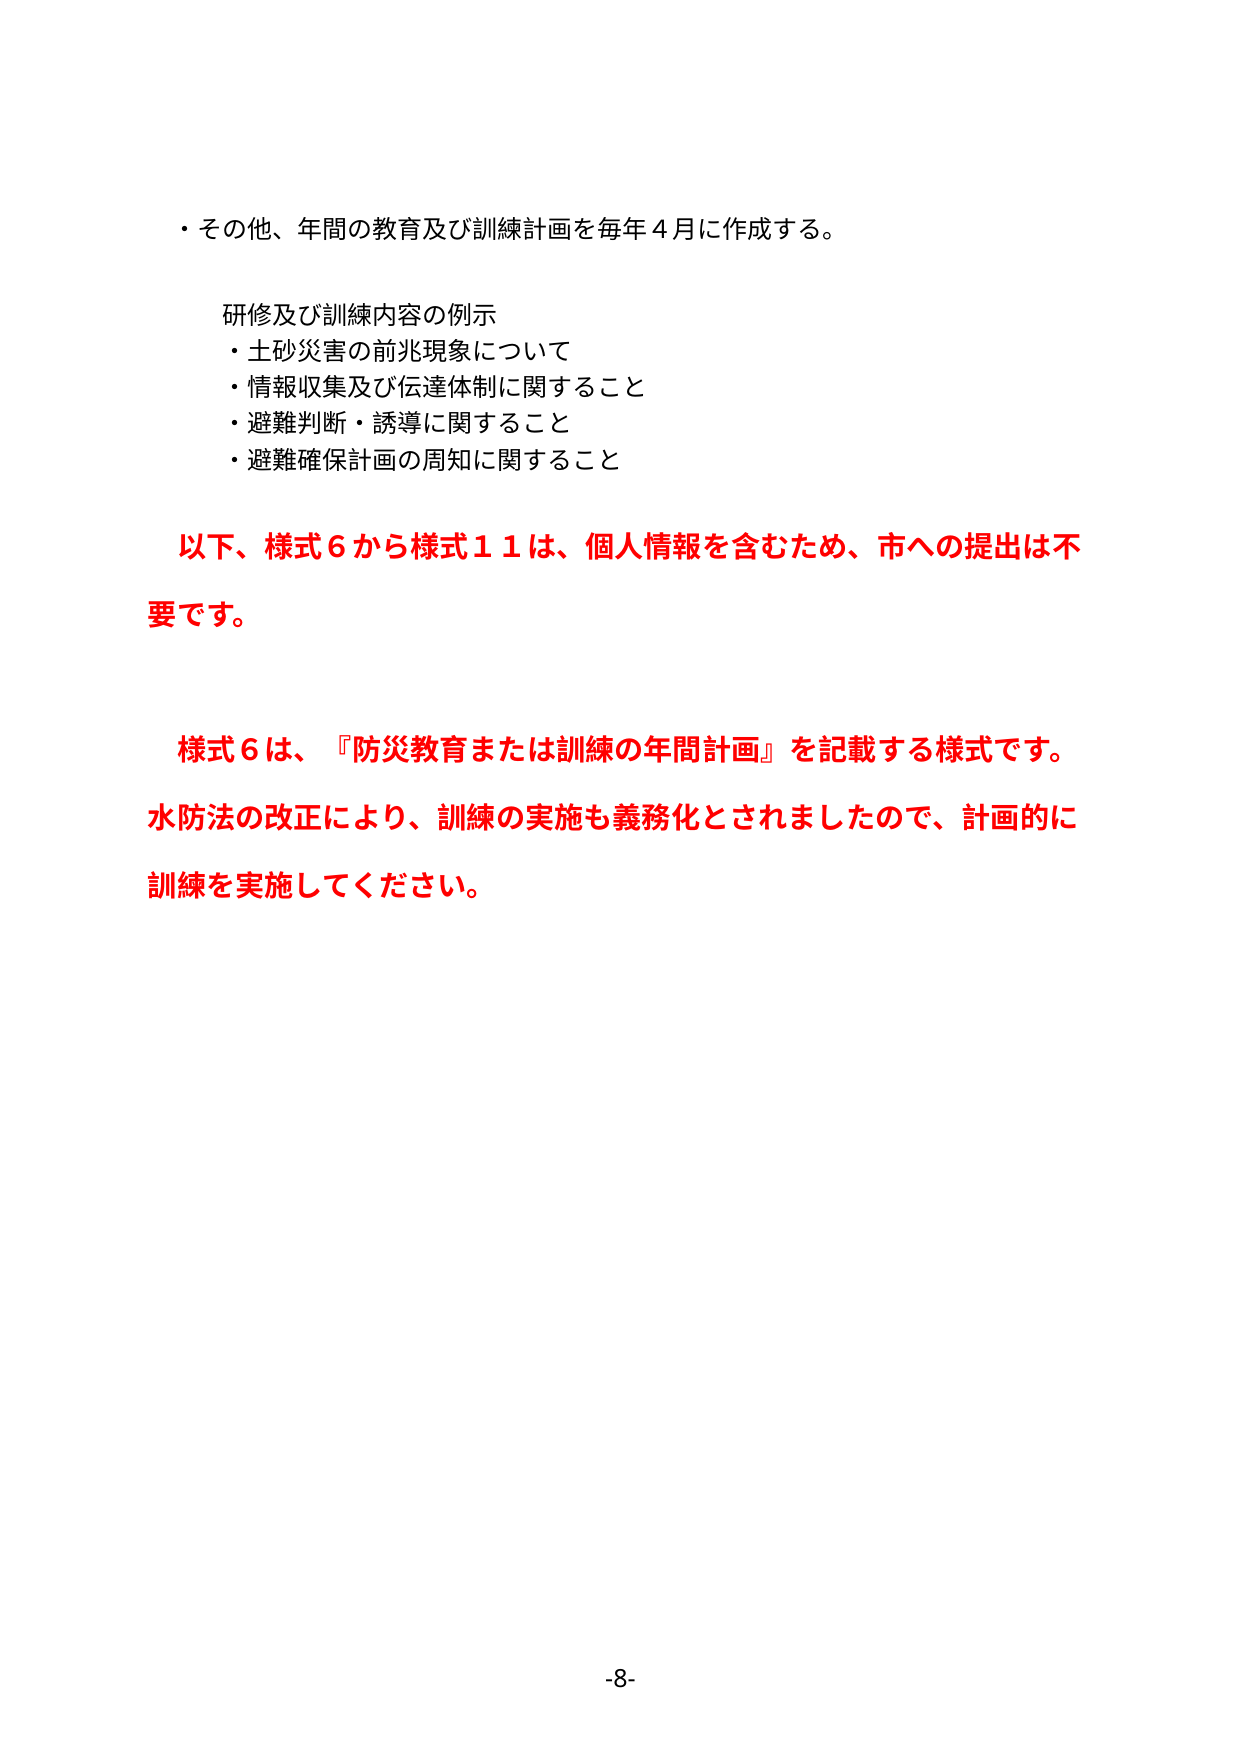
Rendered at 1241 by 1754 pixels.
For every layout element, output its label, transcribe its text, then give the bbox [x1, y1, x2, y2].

text ・避難確保計画の周知に関すること [148, 440, 1092, 476]
text 以下、様式６から様式１１は、個人情報を含むため、市への提出は不要です。 [148, 510, 1092, 646]
text 様式６は、『防災教育または訓練の年間計画』を記載する様式です。水防法の改正により、訓練の実施も義務化とされましたので、計画的に訓練を実施してください。 [148, 714, 1092, 918]
text ・情報収集及び伝達体制に関すること [148, 368, 1092, 404]
text ・その他、年間の教育及び訓練計画を毎年４月に作成する。 [148, 193, 1092, 261]
text ・避難判断・誘導に関すること [148, 404, 1092, 440]
text 研修及び訓練内容の例示 [148, 295, 1092, 331]
text ・土砂災害の前兆現象について [148, 331, 1092, 368]
